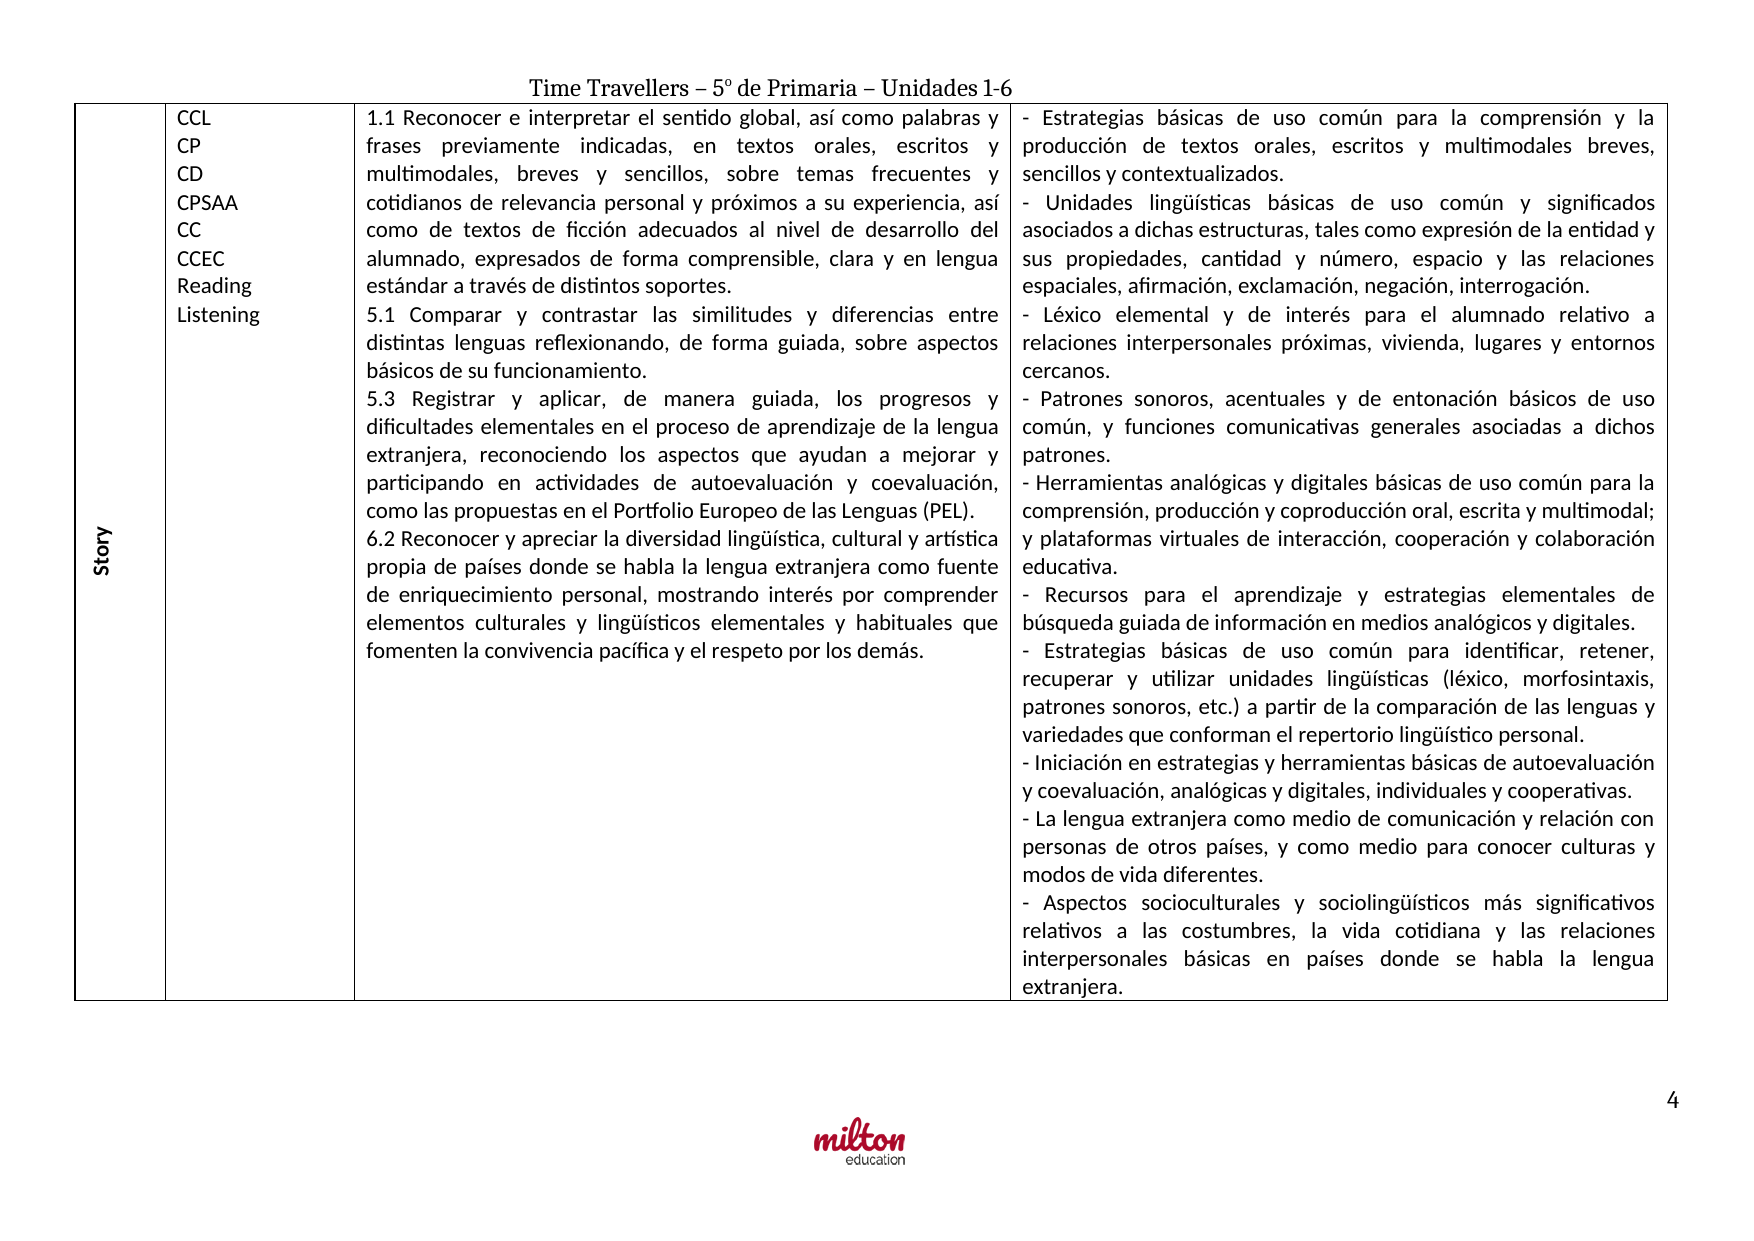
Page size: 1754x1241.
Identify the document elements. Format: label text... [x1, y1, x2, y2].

picture [806, 1114, 911, 1167]
table_cell 1.1 Reconocer e interpretar el sentido global, así como palabras y frases previamente indicadas, en textos orales, escritos y multimodales, breves y sencillos, sobre temas frecuentes y cotidianos de relevancia personal y próximos a su experiencia, así como de textos de ficción adecuados al nivel de desarrollo del alumnado, expresados de forma comprensible, clara y en lengua estándar a través de distintos soportes. 5.1 Comparar y contrastar las similitudes y diferencias entre distintas lenguas reflexionando, de forma guiada, sobre aspectos básicos de su funcionamiento. 5.3 Registrar y aplicar, de manera guiada, los progresos y dificultades elementales en el proceso de aprendizaje de la lengua extranjera, reconociendo los aspectos que ayudan a mejorar y participando en actividades de autoevaluación y coevaluación, como las propuestas en el Portfolio Europeo de las Lenguas (PEL). 6.2 Reconocer y apreciar la diversidad lingüística, cultural y artística propia de países donde se habla la lengua extranjera como fuente de enriquecimiento personal, mostrando interés por comprender elementos culturales y lingüísticos elementales y habituales que fomenten la convivencia pacífica y el respeto por los demás. [355, 104, 1010, 1000]
table_cell CCL CP CD CPSAA CC CCEC Reading Listening [166, 104, 354, 1000]
table_cell Story [76, 104, 165, 1000]
table_cell - Estrategias básicas de uso común para la comprensión y la producción de textos orales, escritos y multimodales breves, sencillos y contextualizados. - Unidades lingüísticas básicas de uso común y significados asociados a dichas estructuras, tales como expresión de la entidad y sus propiedades, cantidad y número, espacio y las relaciones espaciales, afirmación, exclamación, negación, interrogación. - Léxico elemental y de interés para el alumnado relativo a relaciones interpersonales próximas, vivienda, lugares y entornos cercanos. - Patrones sonoros, acentuales y de entonación básicos de uso común, y funciones comunicativas generales asociadas a dichos patrones. - Herramientas analógicas y digitales básicas de uso común para la comprensión, producción y coproducción oral, escrita y multimodal; y plataformas virtuales de interacción, cooperación y colaboración educativa. - Recursos para el aprendizaje y estrategias elementales de búsqueda guiada de información en medios analógicos y digitales. - Estrategias básicas de uso común para identificar, retener, recuperar y utilizar unidades lingüísticas (léxico, morfosintaxis, patrones sonoros, etc.) a partir de la comparación de las lenguas y variedades que conforman el repertorio lingüístico personal. - Iniciación en estrategias y herramientas básicas de autoevaluación y coevaluación, analógicas y digitales, individuales y cooperativas. - La lengua extranjera como medio de comunicación y relación con personas de otros países, y como medio para conocer culturas y modos de vida diferentes. - Aspectos socioculturales y sociolingüísticos más significativos relativos a las costumbres, la vida cotidiana y las relaciones interpersonales básicas en países donde se habla la lengua extranjera. [1011, 104, 1667, 1000]
